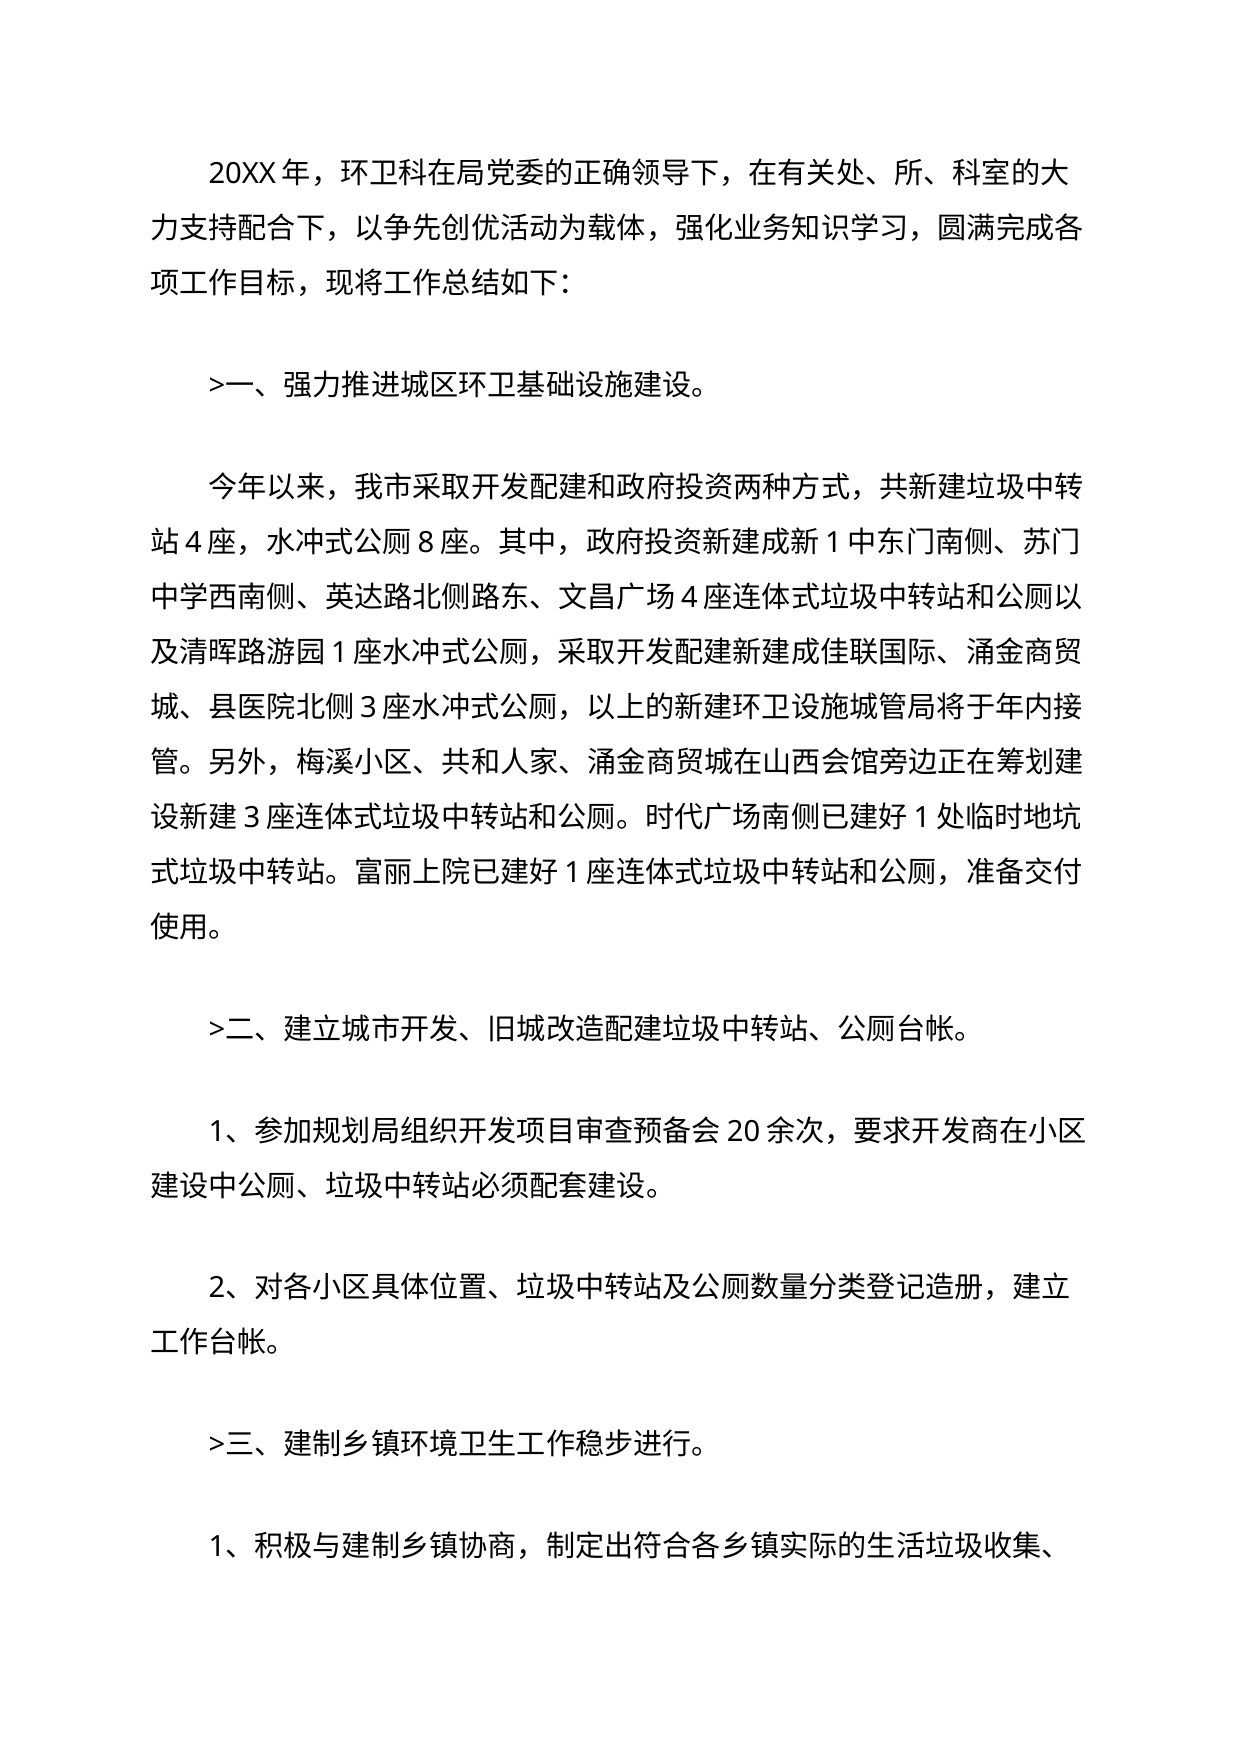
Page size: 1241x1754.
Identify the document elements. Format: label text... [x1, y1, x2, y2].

text 2、对各小区具体位置、垃圾中转站及公厕数量分类登记造册，建立工作台帐。 [150, 1264, 1090, 1361]
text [150, 1523, 1090, 1565]
text >三、建制乡镇环境卫生工作稳步进行。 [150, 1421, 1090, 1463]
text 今年以来，我市采取开发配建和政府投资两种方式，共新建垃圾中转站4座，水冲式公厕8座。其中，政府投资新建成新1中东门南侧、苏门中学西南侧、英达路北侧路东、文昌广场4座连体式垃圾中转站和公厕以及清晖路游园1座水冲式公厕，采取开发配建新建成佳联国际、涌金商贸城、县医院北侧3座水冲式公厕，以上的新建环卫设施城管局将于年内接管。另外，梅溪小区、共和人家、涌金商贸城在山西会馆旁边正在筹划建设新建3座连体式垃圾中转站和公厕。时代广场南侧已建好1处临时地坑式垃圾中转站。富丽上院已建好1座连体式垃圾中转站和公厕，准备交付使用。 [150, 464, 1090, 946]
text >一、强力推进城区环卫基础设施建设。 [150, 362, 1090, 404]
text 20XX年，环卫科在局党委的正确领导下，在有关处、所、科室的大力支持配合下，以争先创优活动为载体，强化业务知识学习，圆满完成各项工作目标，现将工作总结如下： [150, 150, 1090, 302]
text >二、建立城市开发、旧城改造配建垃圾中转站、公厕台帐。 [150, 1005, 1090, 1048]
text 1、参加规划局组织开发项目审查预备会20余次，要求开发商在小区建设中公厕、垃圾中转站必须配套建设。 [150, 1107, 1090, 1204]
